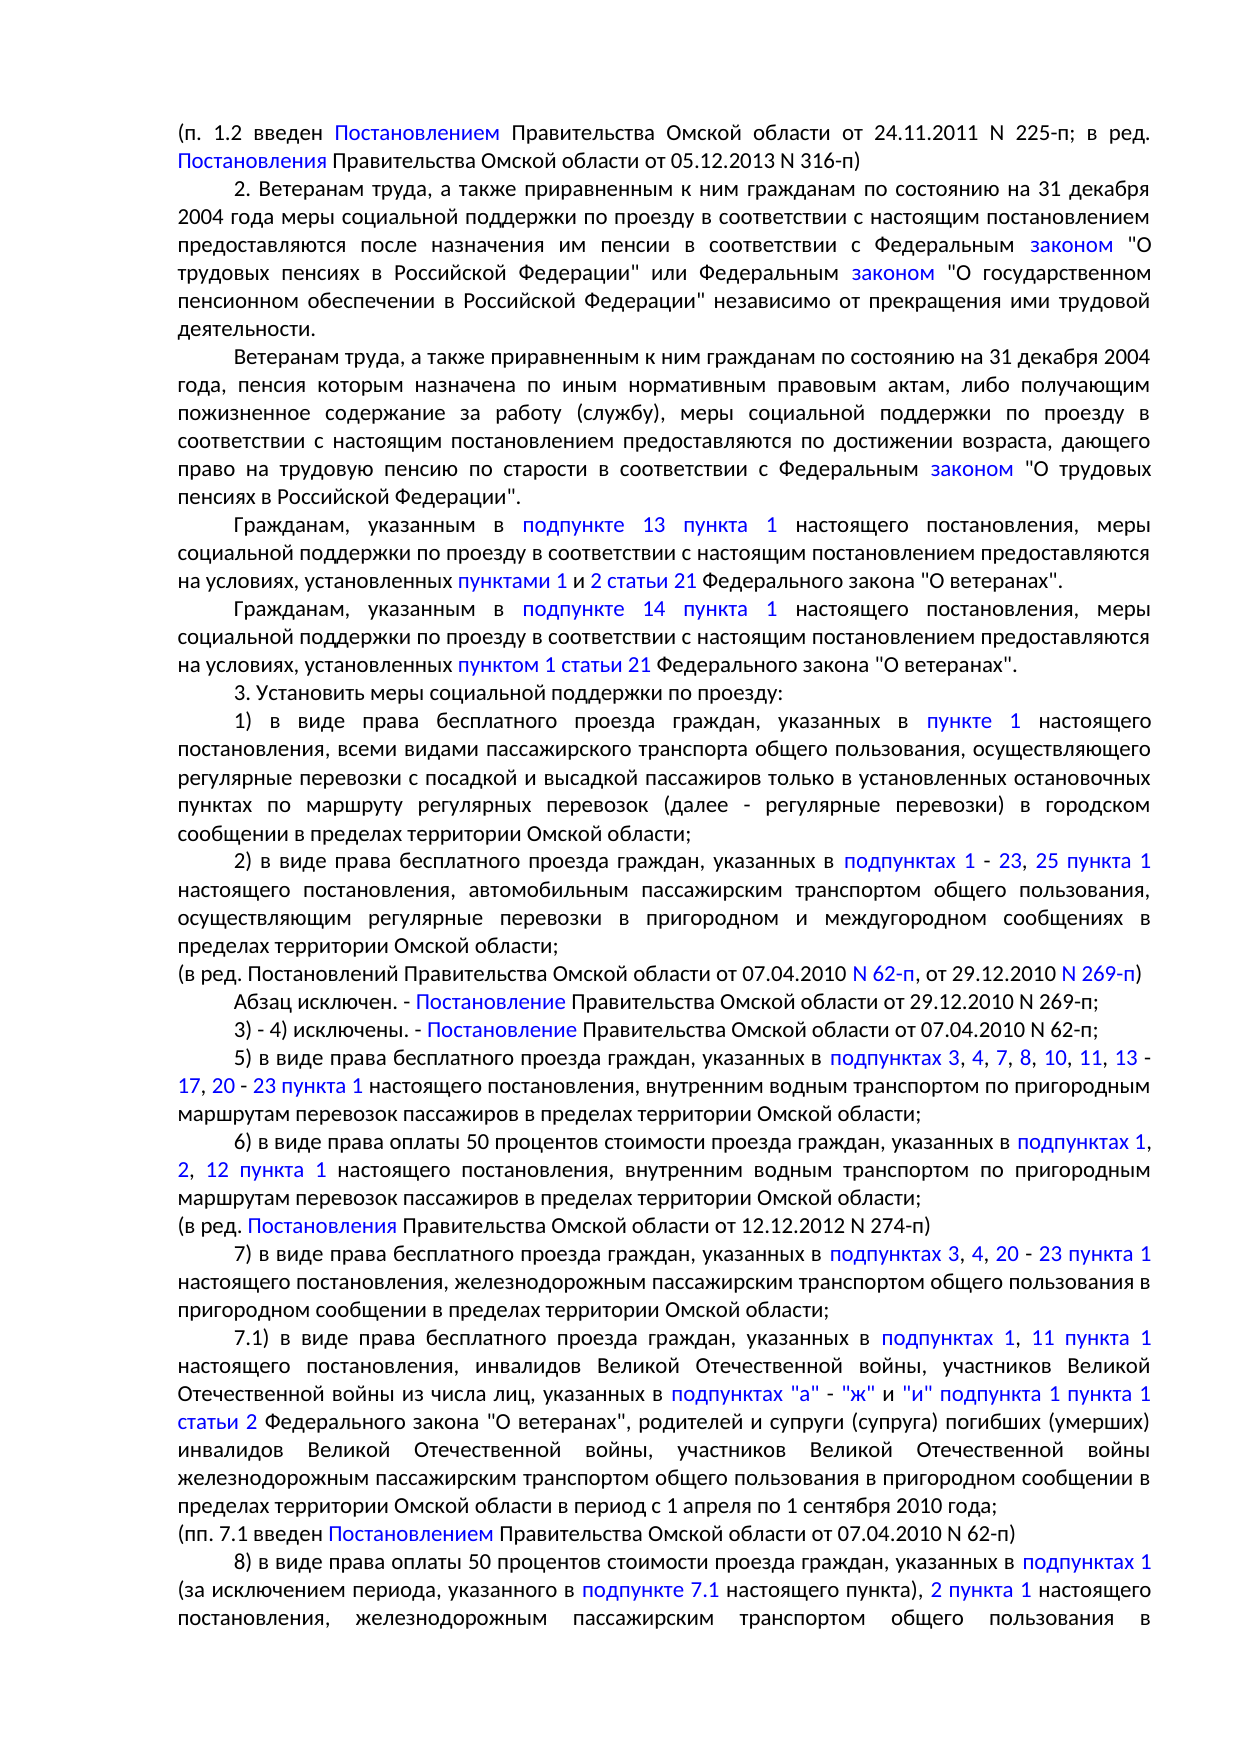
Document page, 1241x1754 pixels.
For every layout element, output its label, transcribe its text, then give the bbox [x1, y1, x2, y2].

text (в ред. Постановлений Правительства Омской области от 07.04.2010 N 62-п, от 29.12.2010 N 269-п) [177, 959, 1152, 987]
text 7) в виде права бесплатного проезда граждан, указанных в подпунктах 3, 4, 20 - 23 пункта 1 настоящего постановления, железнодорожным пассажирским транспортом общего пользования в пригородном сообщении в пределах территории Омской области; [177, 1239, 1152, 1323]
text 7.1) в виде права бесплатного проезда граждан, указанных в подпунктах 1, 11 пункта 1 настоящего постановления, инвалидов Великой Отечественной войны, участников Великой Отечественной войны из числа лиц, указанных в подпунктах "а" - "ж" и "и" подпункта 1 пункта 1 статьи 2 Федерального закона "О ветеранах", родителей и супруги (супруга) погибших (умерших) инвалидов Великой Отечественной войны, участников Великой Отечественной войны железнодорожным пассажирским транспортом общего пользования в пригородном сообщении в пределах территории Омской области в период с 1 апреля по 1 сентября 2010 года; [177, 1323, 1152, 1519]
text 3) - 4) исключены. - Постановление Правительства Омской области от 07.04.2010 N 62-п; [177, 1015, 1152, 1043]
text Гражданам, указанным в подпункте 14 пункта 1 настоящего постановления, меры социальной поддержки по проезду в соответствии с настоящим постановлением предоставляются на условиях, установленных пунктом 1 статьи 21 Федерального закона "О ветеранах". [177, 594, 1152, 678]
text 3. Установить меры социальной поддержки по проезду: [177, 678, 1152, 707]
text 1) в виде права бесплатного проезда граждан, указанных в пункте 1 настоящего постановления, всеми видами пассажирского транспорта общего пользования, осуществляющего регулярные перевозки с посадкой и высадкой пассажиров только в установленных остановочных пунктах по маршруту регулярных перевозок (далее - регулярные перевозки) в городском сообщении в пределах территории Омской области; [177, 707, 1152, 847]
text Ветеранам труда, а также приравненным к ним гражданам по состоянию на 31 декабря 2004 года, пенсия которым назначена по иным нормативным правовым актам, либо получающим пожизненное содержание за работу (службу), меры социальной поддержки по проезду в соответствии с настоящим постановлением предоставляются по достижении возраста, дающего право на трудовую пенсию по старости в соответствии с Федеральным законом "О трудовых пенсиях в Российской Федерации". [177, 342, 1152, 510]
text (пп. 7.1 введен Постановлением Правительства Омской области от 07.04.2010 N 62-п) [177, 1519, 1152, 1547]
text (п. 1.2 введен Постановлением Правительства Омской области от 24.11.2011 N 225-п; в ред. Постановления Правительства Омской области от 05.12.2013 N 316-п) [177, 118, 1152, 174]
text Абзац исключен. - Постановление Правительства Омской области от 29.12.2010 N 269-п; [177, 987, 1152, 1015]
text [177, 1547, 1152, 1631]
text 2. Ветеранам труда, а также приравненным к ним гражданам по состоянию на 31 декабря 2004 года меры социальной поддержки по проезду в соответствии с настоящим постановлением предоставляются после назначения им пенсии в соответствии с Федеральным законом "О трудовых пенсиях в Российской Федерации" или Федеральным законом "О государственном пенсионном обеспечении в Российской Федерации" независимо от прекращения ими трудовой деятельности. [177, 174, 1152, 342]
text 5) в виде права бесплатного проезда граждан, указанных в подпунктах 3, 4, 7, 8, 10, 11, 13 - 17, 20 - 23 пункта 1 настоящего постановления, внутренним водным транспортом по пригородным маршрутам перевозок пассажиров в пределах территории Омской области; [177, 1043, 1152, 1127]
text (в ред. Постановления Правительства Омской области от 12.12.2012 N 274-п) [177, 1211, 1152, 1239]
text 6) в виде права оплаты 50 процентов стоимости проезда граждан, указанных в подпунктах 1, 2, 12 пункта 1 настоящего постановления, внутренним водным транспортом по пригородным маршрутам перевозок пассажиров в пределах территории Омской области; [177, 1127, 1152, 1211]
text Гражданам, указанным в подпункте 13 пункта 1 настоящего постановления, меры социальной поддержки по проезду в соответствии с настоящим постановлением предоставляются на условиях, установленных пунктами 1 и 2 статьи 21 Федерального закона "О ветеранах". [177, 510, 1152, 594]
text 2) в виде права бесплатного проезда граждан, указанных в подпунктах 1 - 23, 25 пункта 1 настоящего постановления, автомобильным пассажирским транспортом общего пользования, осуществляющим регулярные перевозки в пригородном и междугородном сообщениях в пределах территории Омской области; [177, 847, 1152, 959]
